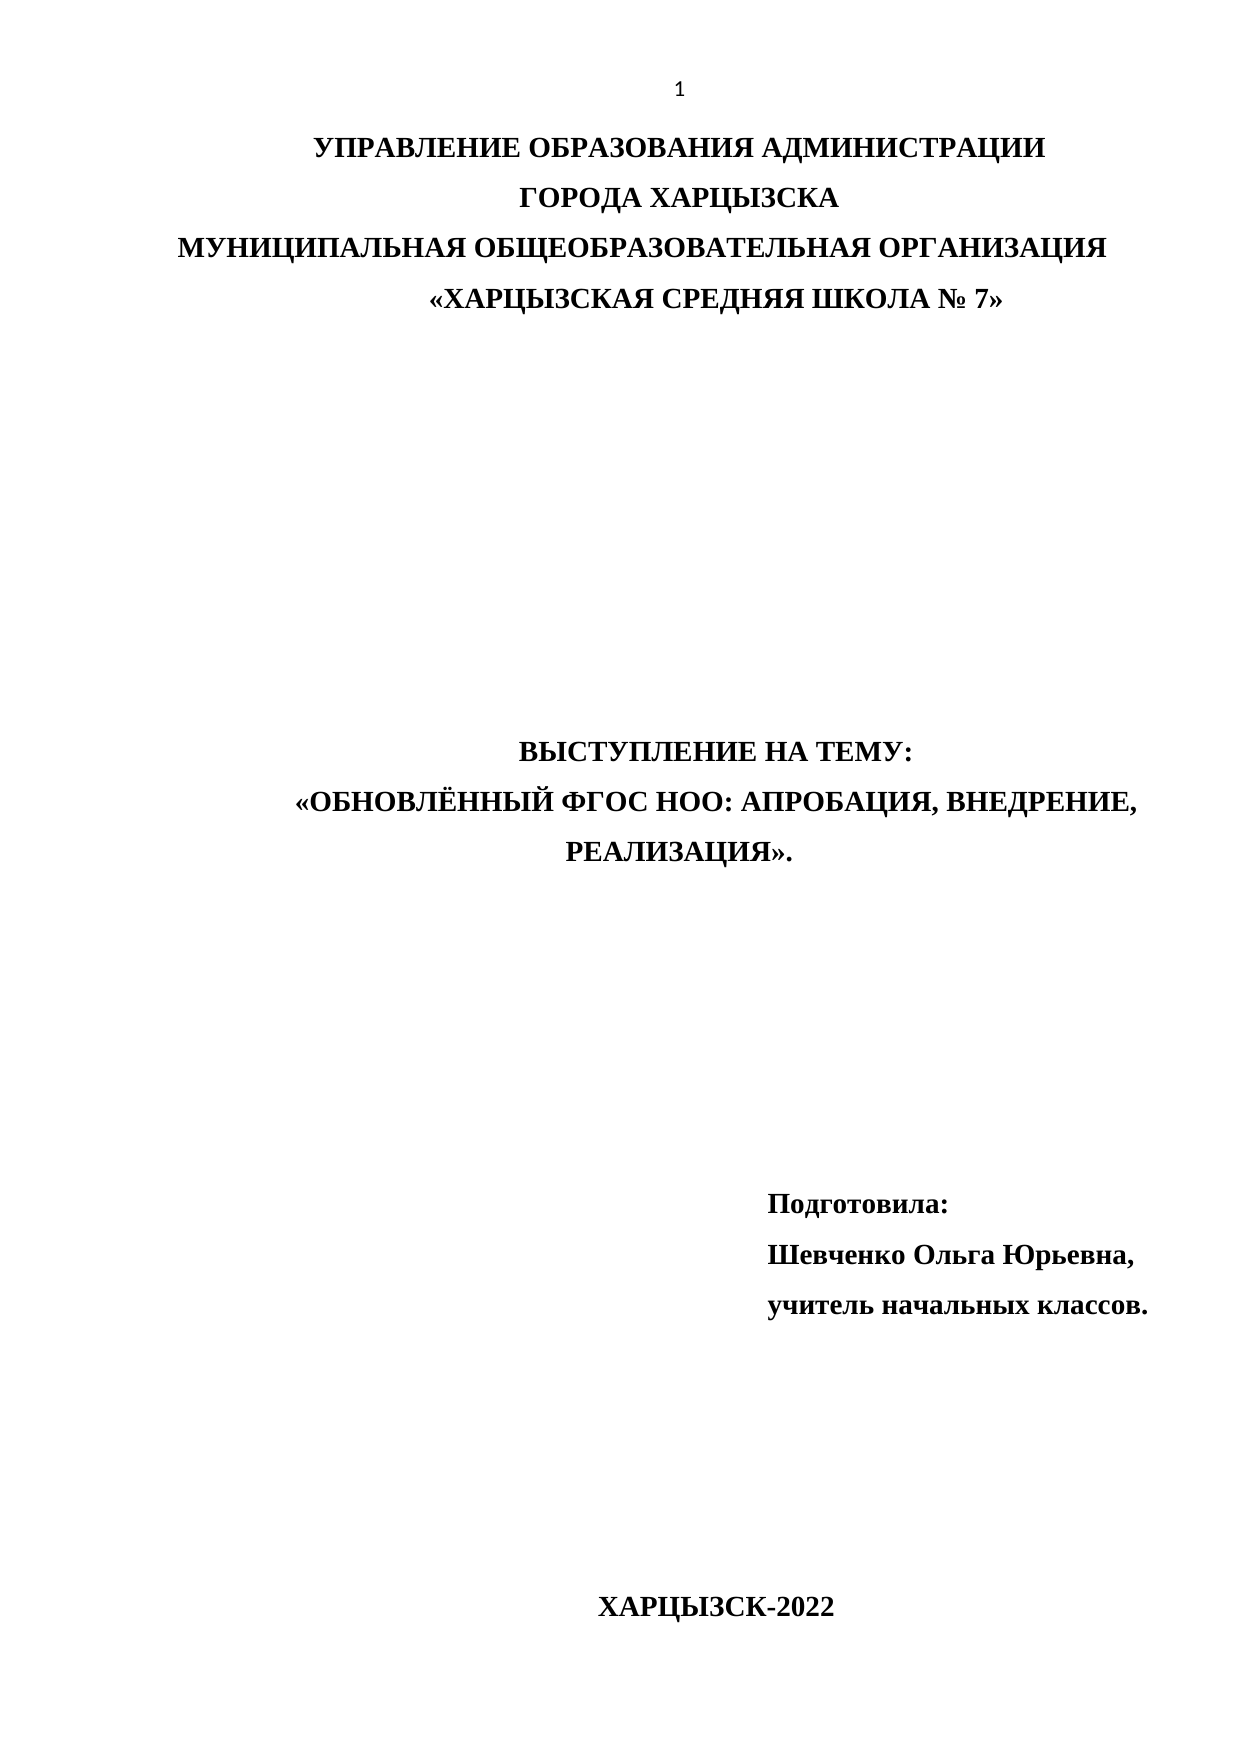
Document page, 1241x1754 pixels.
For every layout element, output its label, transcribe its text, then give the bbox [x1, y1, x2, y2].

text ВЫСТУПЛЕНИЕ НА ТЕМУ: [177, 734, 1181, 767]
text ХАРЦЫЗСК-2022 [177, 1589, 1181, 1622]
text УПРАВЛЕНИЕ ОБРАЗОВАНИЯ АДМИНИСТРАЦИИ [177, 130, 1181, 163]
text «ОБНОВЛЁННЫЙ ФГОС НОО: АПРОБАЦИЯ, ВНЕДРЕНИЕ, РЕАЛИЗАЦИЯ». [177, 784, 1181, 868]
text Шевченко Ольга Юрьевна, учитель начальных классов. [767, 1237, 1181, 1321]
text МУНИЦИПАЛЬНАЯ ОБЩЕОБРАЗОВАТЕЛЬНАЯ ОРГАНИЗАЦИЯ [177, 231, 1181, 264]
text Подготовила: [693, 1186, 1181, 1220]
text «ХАРЦЫЗСКАЯ СРЕДНЯЯ ШКОЛА № 7» [177, 281, 1181, 314]
text ГОРОДА ХАРЦЫЗСКА [177, 180, 1181, 214]
